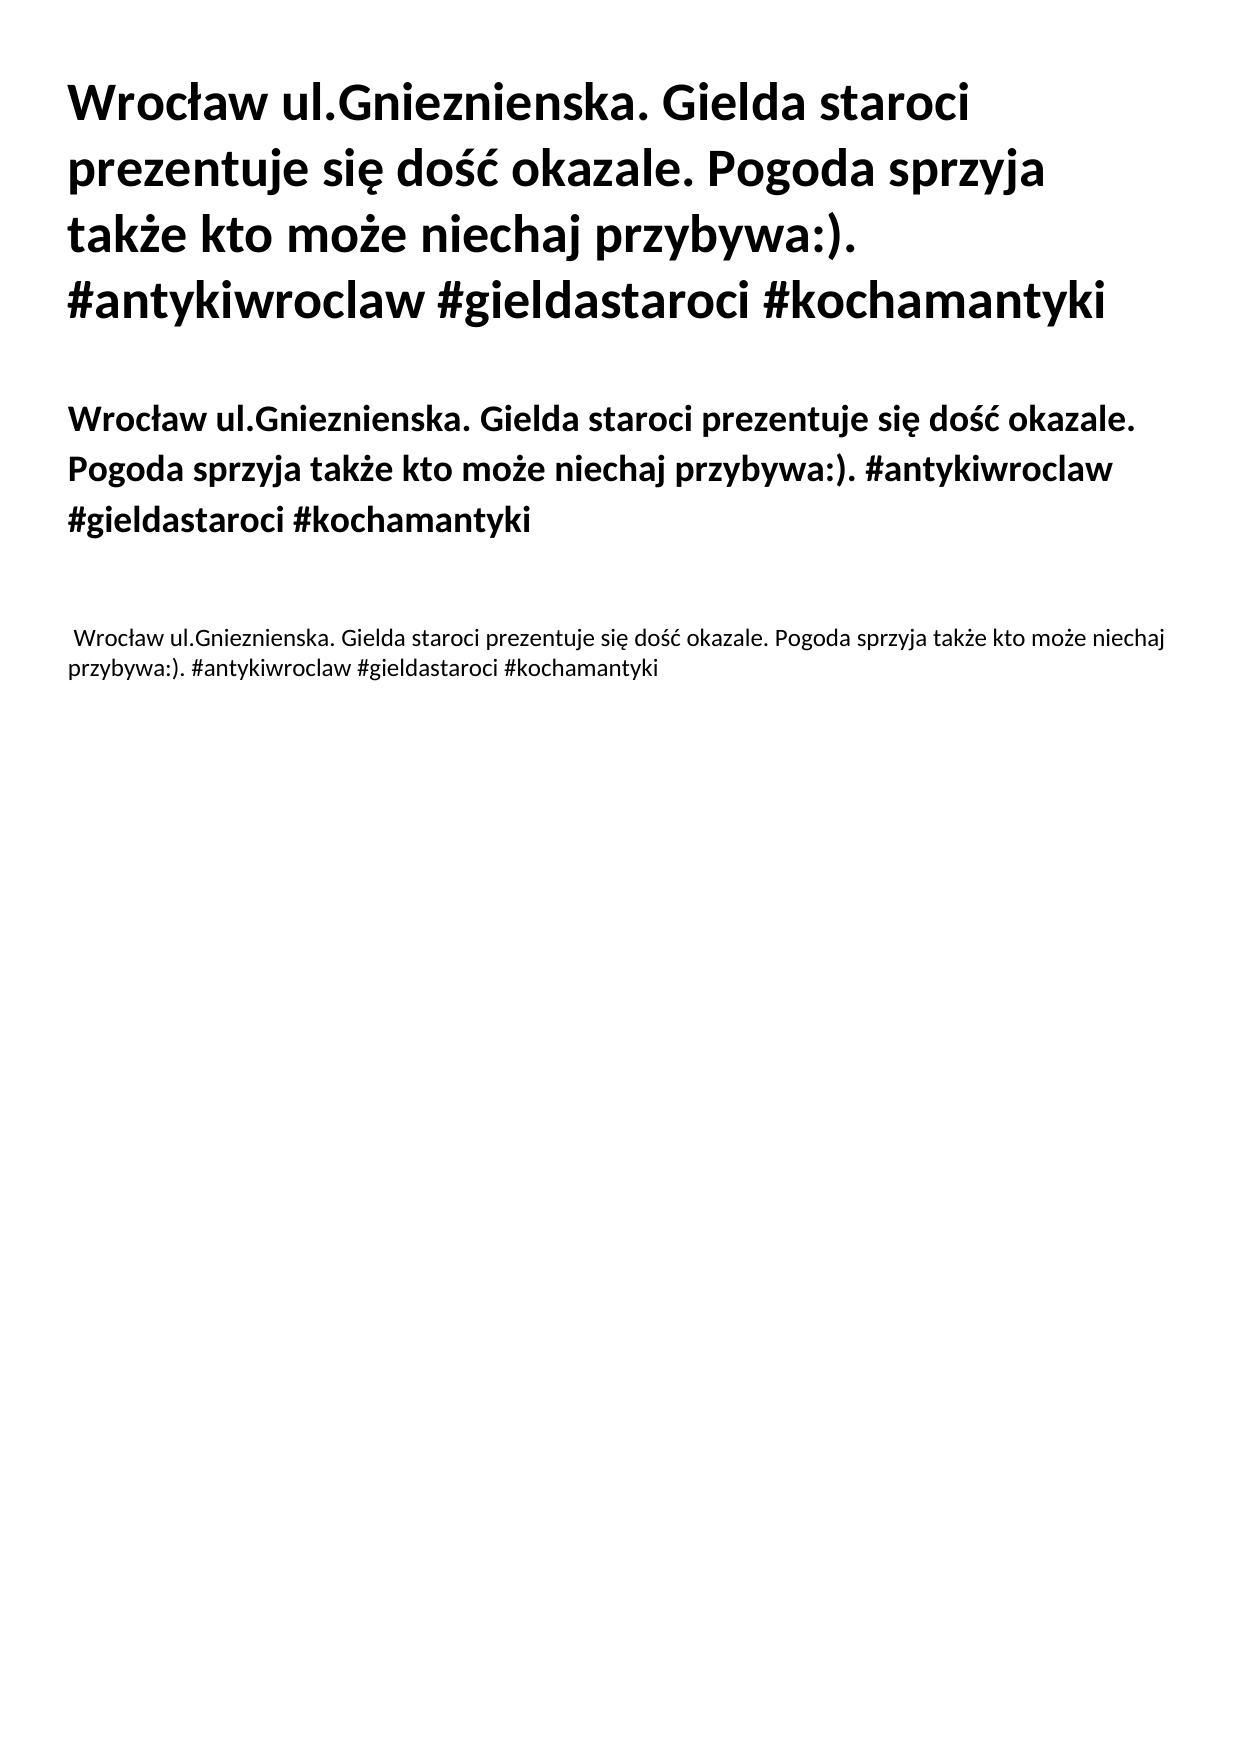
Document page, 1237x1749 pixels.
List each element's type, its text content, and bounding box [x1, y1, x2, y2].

text Wrocław ul.Gnieznienska. Gielda staroci prezentuje się dość okazale. Pogoda sprzyja także kto może niechaj przybywa:). #antykiwroclaw #gieldastaroci #kochamantyki [68, 68, 1169, 332]
text Wrocław ul.Gnieznienska. Gielda staroci prezentuje się dość okazale. Pogoda sprzyja także kto może niechaj przybywa:). #antykiwroclaw #gieldastaroci #kochamantyki [68, 395, 1169, 541]
text Wrocław ul.Gnieznienska. Gielda staroci prezentuje się dość okazale. Pogoda sprzyja także kto może niechaj przybywa:). #antykiwroclaw #gieldastaroci #kochamantyki [68, 622, 1169, 683]
